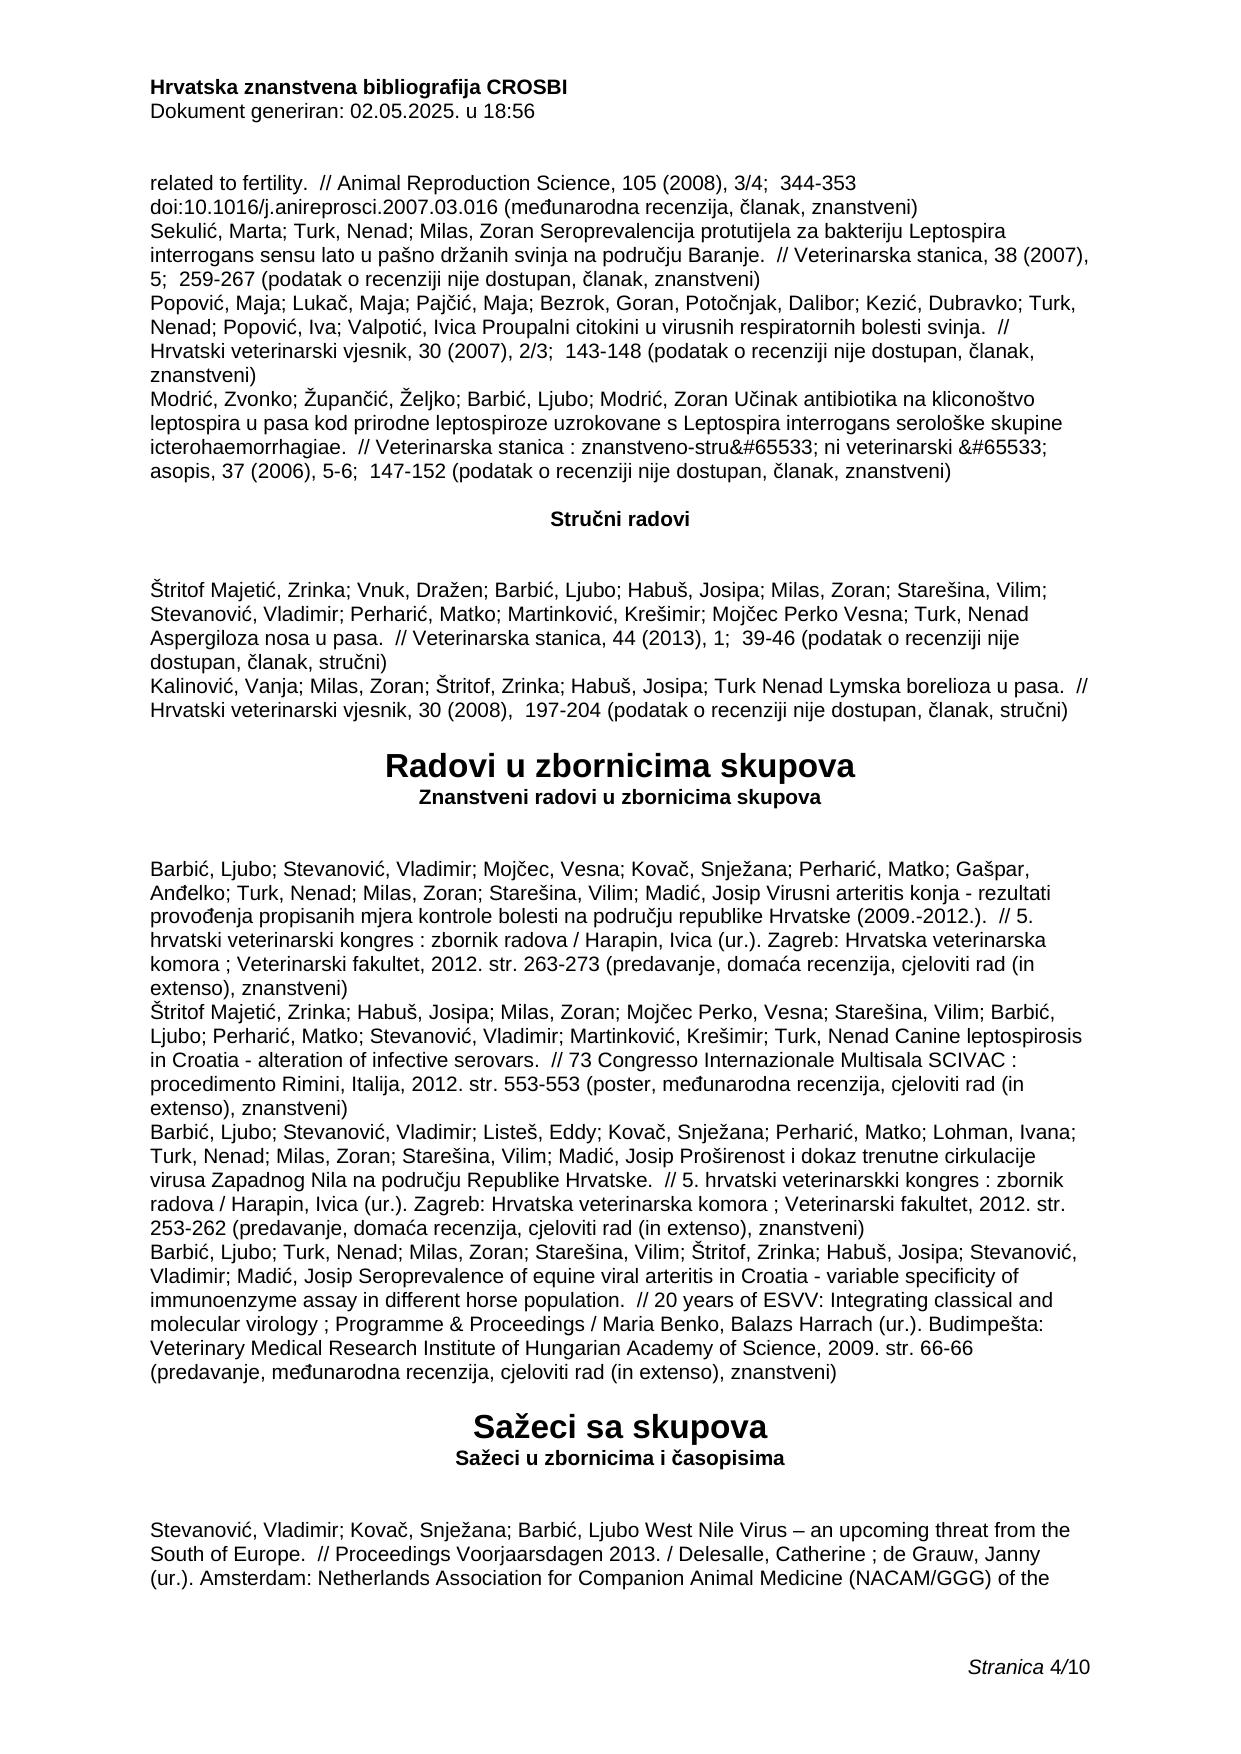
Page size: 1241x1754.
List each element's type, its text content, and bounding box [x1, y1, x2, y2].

text Popović, Maja; Lukač, Maja; Pajčić, Maja; Bezrok, Goran, Potočnjak, Dalibor; Kezić, Dubravko; Turk, Nenad; Popović, Iva; Valpotić, Ivica [150, 291, 1090, 387]
text Sekulić, Marta; Turk, Nenad; Milas, Zoran [150, 219, 1090, 291]
subtitle Sažeci sa skupova [150, 1407, 1090, 1446]
subtitle Stručni radovi [150, 506, 1090, 530]
text Barbić, Ljubo; Stevanović, Vladimir; Listeš, Eddy; Kovač, Snježana; Perharić, Matko; Lohman, Ivana; Turk, Nenad; Milas, Zoran; Starešina, Vilim; Madić, Josip [150, 1120, 1090, 1240]
text Štritof Majetić, Zrinka; Habuš, Josipa; Milas, Zoran; Mojčec Perko, Vesna; Starešina, Vilim; Barbić, Ljubo; Perharić, Matko; Stevanović, Vladimir; Martinković, Krešimir; Turk, Nenad [150, 1000, 1090, 1120]
subtitle Znanstveni radovi u zbornicima skupova [150, 784, 1090, 808]
text Barbić, Ljubo; Stevanović, Vladimir; Mojčec, Vesna; Kovač, Snježana; Perharić, Matko; Gašpar, Anđelko; Turk, Nenad; Milas, Zoran; Starešina, Vilim; Madić, Josip [150, 856, 1090, 1000]
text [150, 1518, 1090, 1589]
text Barbić, Ljubo; Turk, Nenad; Milas, Zoran; Starešina, Vilim; Štritof, Zrinka; Habuš, Josipa; Stevanović, Vladimir; Madić, Josip [150, 1240, 1090, 1383]
text Kalinović, Vanja; Milas, Zoran; Štritof, Zrinka; Habuš, Josipa; Turk Nenad [150, 674, 1090, 722]
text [150, 171, 1090, 219]
text Modrić, Zvonko; Župančić, Željko; Barbić, Ljubo; Modrić, Zoran [150, 387, 1090, 482]
text Štritof Majetić, Zrinka; Vnuk, Dražen; Barbić, Ljubo; Habuš, Josipa; Milas, Zoran; Starešina, Vilim; Stevanović, Vladimir; Perharić, Matko; Martinković, Krešimir; Mojčec Perko Vesna; Turk, Nenad [150, 578, 1090, 674]
subtitle Sažeci u zbornicima i časopisima [150, 1446, 1090, 1470]
subtitle Radovi u zbornicima skupova [150, 746, 1090, 784]
